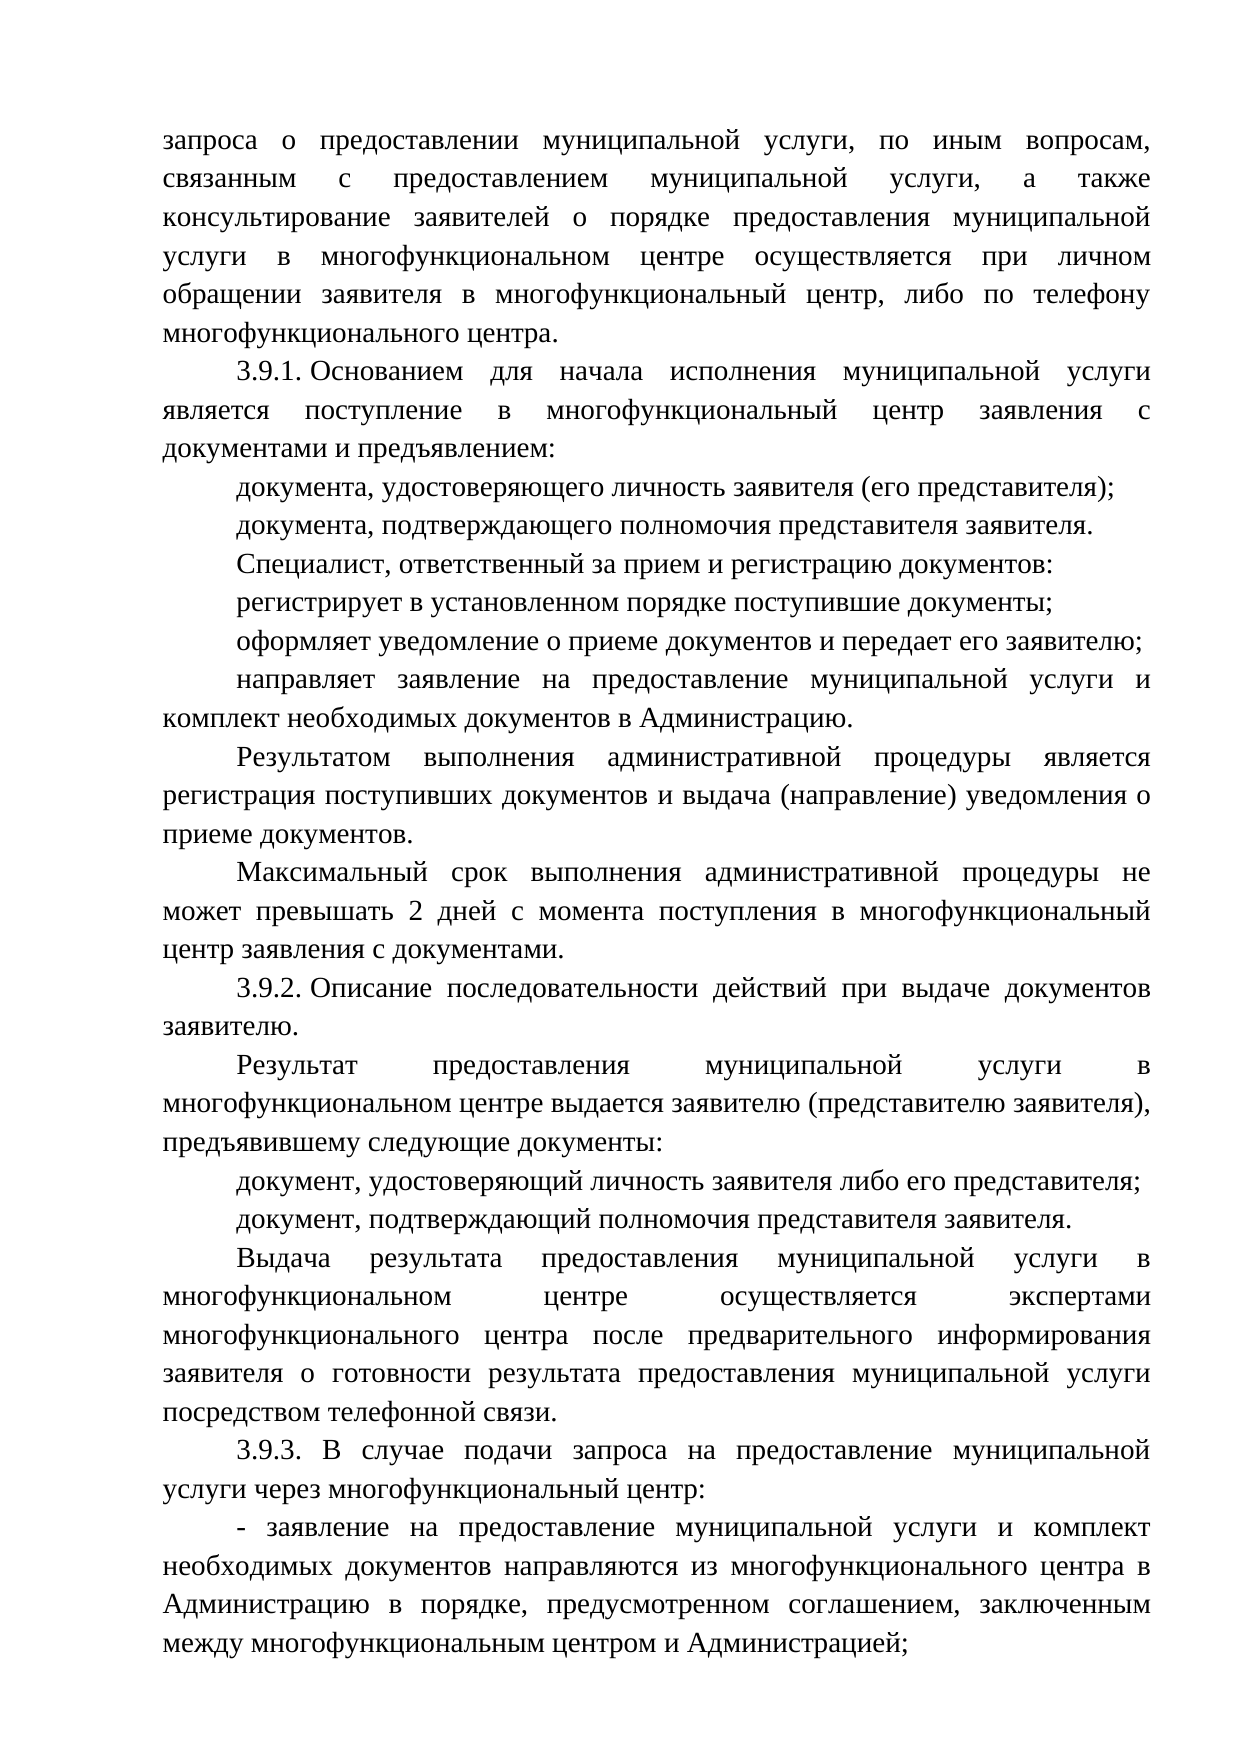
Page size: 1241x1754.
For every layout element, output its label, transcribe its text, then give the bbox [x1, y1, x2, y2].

text документ, подтверждающий полномочия представителя заявителя. [162, 1201, 1152, 1235]
text регистрирует в установленном порядке поступившие документы; [162, 584, 1152, 618]
text - заявление на предоставление муниципальной услуги и комплект необходимых документов направляются из многофункционального центра в Администрацию в порядке, предусмотренном соглашением, заключенным между многофункциональным центром и Администрацией; [162, 1509, 1152, 1659]
text направляет заявление на предоставление муниципальной услуги и комплект необходимых документов в Администрацию. [162, 662, 1152, 734]
text документа, удостоверяющего личность заявителя (его представителя); [162, 469, 1152, 502]
text документ, удостоверяющий личность заявителя либо его представителя; [162, 1163, 1152, 1196]
text Результатом выполнения административной процедуры является регистрация поступивших документов и выдача (направление) уведомления о приеме документов. [162, 739, 1152, 849]
text Специалист, ответственный за прием и регистрацию документов: [162, 546, 1152, 579]
text оформляет уведомление о приеме документов и передает его заявителю; [162, 623, 1152, 657]
text 3.9.3. В случае подачи запроса на предоставление муниципальной услуги через многофункциональный центр: [162, 1432, 1152, 1504]
text Максимальный срок выполнения административной процедуры не может превышать 2 дней с момента поступления в многофункциональный центр заявления с документами. [162, 854, 1152, 965]
text Результат предоставления муниципальной услуги в многофункциональном центре выдается заявителю (представителю заявителя), предъявившему следующие документы: [162, 1047, 1152, 1158]
text 3.9.2. Описание последовательности действий при выдаче документов заявителю. [162, 970, 1152, 1042]
text Выдача результата предоставления муниципальной услуги в многофункциональном центре осуществляется экспертами многофункционального центра после предварительного информирования заявителя о готовности результата предоставления муниципальной услуги посредством телефонной связи. [162, 1240, 1152, 1427]
text документа, подтверждающего полномочия представителя заявителя. [162, 507, 1152, 541]
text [162, 122, 1152, 348]
text 3.9.1. Основанием для начала исполнения муниципальной услуги является поступление в многофункциональный центр заявления с документами и предъявлением: [162, 353, 1152, 464]
